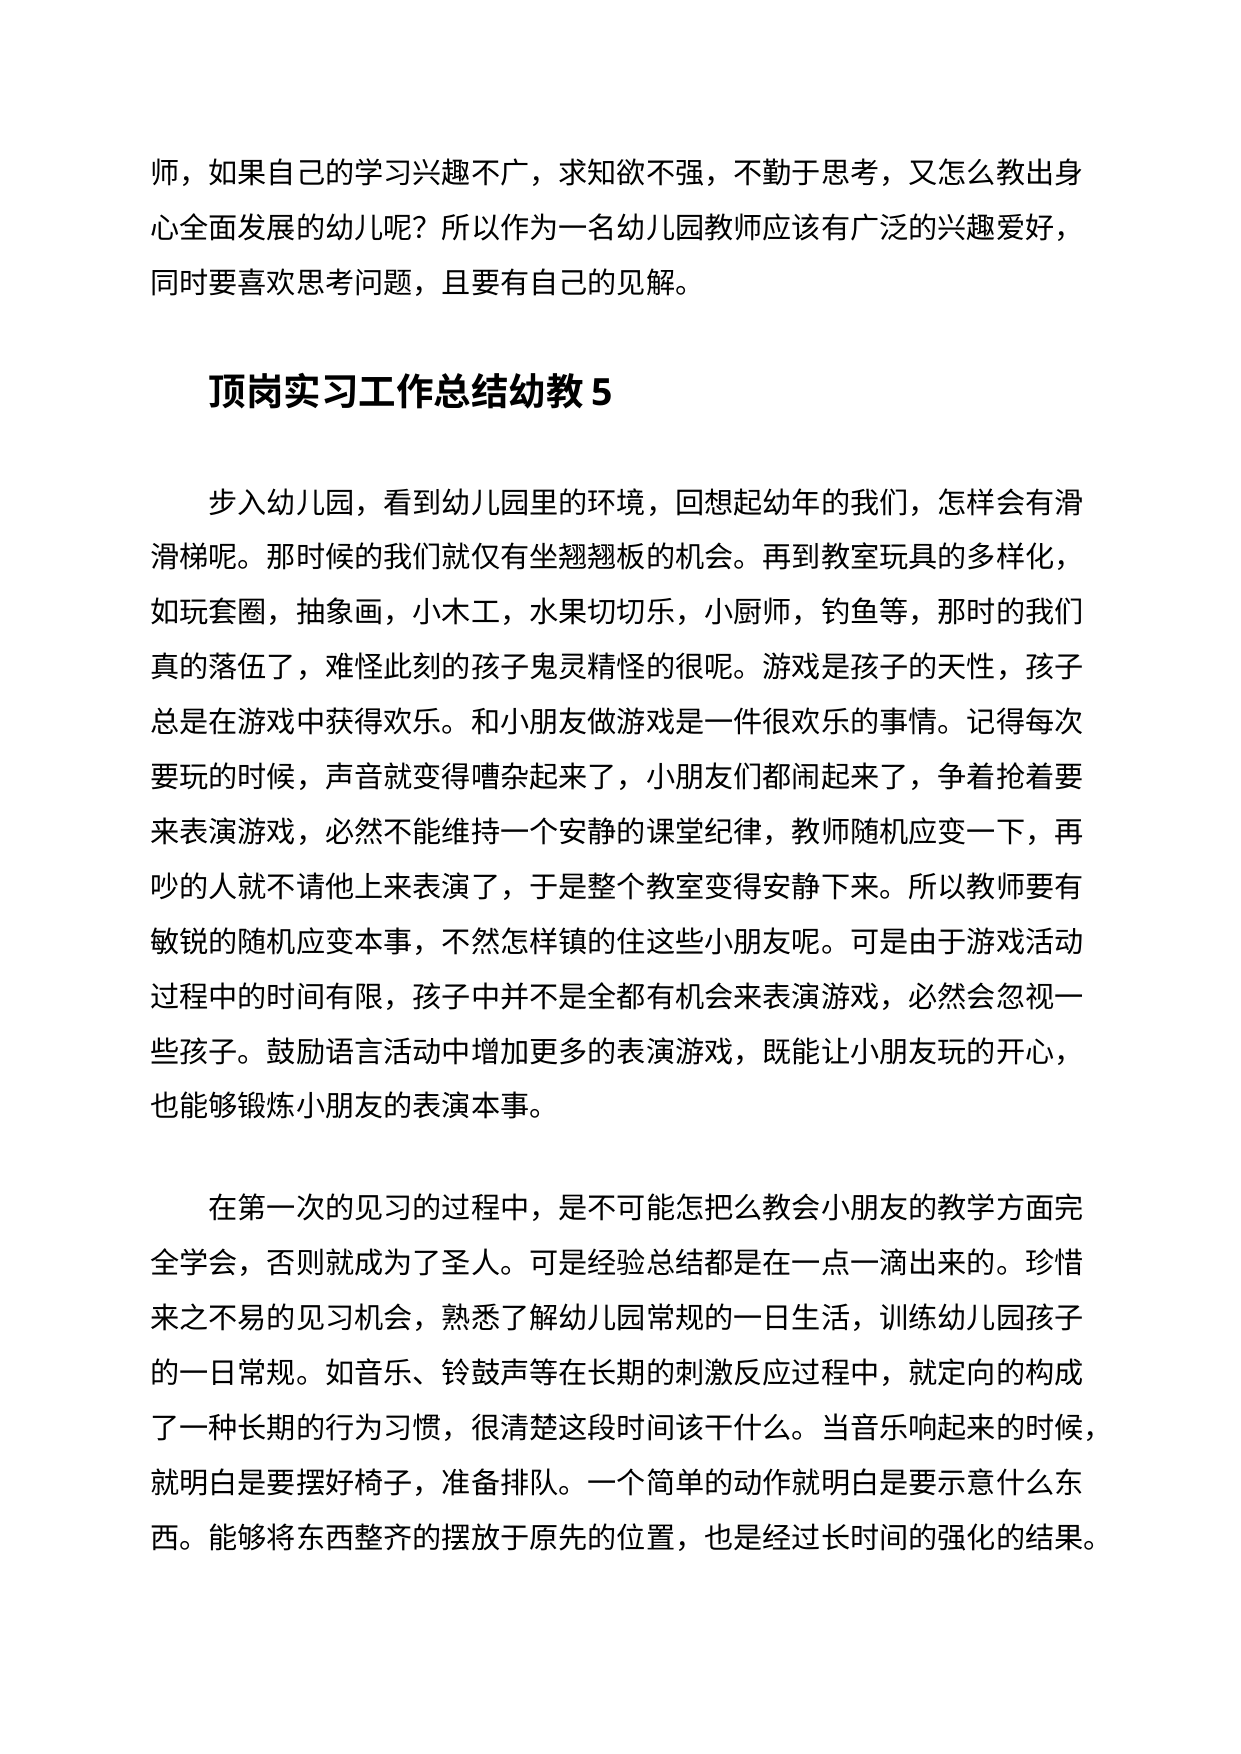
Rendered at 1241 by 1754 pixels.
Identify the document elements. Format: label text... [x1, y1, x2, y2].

text 顶岗实习工作总结幼教5 [150, 362, 1090, 416]
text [150, 150, 1090, 302]
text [150, 1185, 1090, 1556]
text 步入幼儿园，看到幼儿园里的环境，回想起幼年的我们，怎样会有滑滑梯呢。那时候的我们就仅有坐翘翘板的机会。再到教室玩具的多样化，如玩套圈，抽象画，小木工，水果切切乐，小厨师，钓鱼等，那时的我们真的落伍了，难怪此刻的孩子鬼灵精怪的很呢。游戏是孩子的天性，孩子总是在游戏中获得欢乐。和小朋友做游戏是一件很欢乐的事情。记得每次要玩的时候，声音就变得嘈杂起来了，小朋友们都闹起来了，争着抢着要来表演游戏，必然不能维持一个安静的课堂纪律，教师随机应变一下，再吵的人就不请他上来表演了，于是整个教室变得安静下来。所以教师要有敏锐的随机应变本事，不然怎样镇的住这些小朋友呢。可是由于游戏活动过程中的时间有限，孩子中并不是全都有机会来表演游戏，必然会忽视一些孩子。鼓励语言活动中增加更多的表演游戏，既能让小朋友玩的开心，也能够锻炼小朋友的表演本事。 [150, 479, 1090, 1125]
